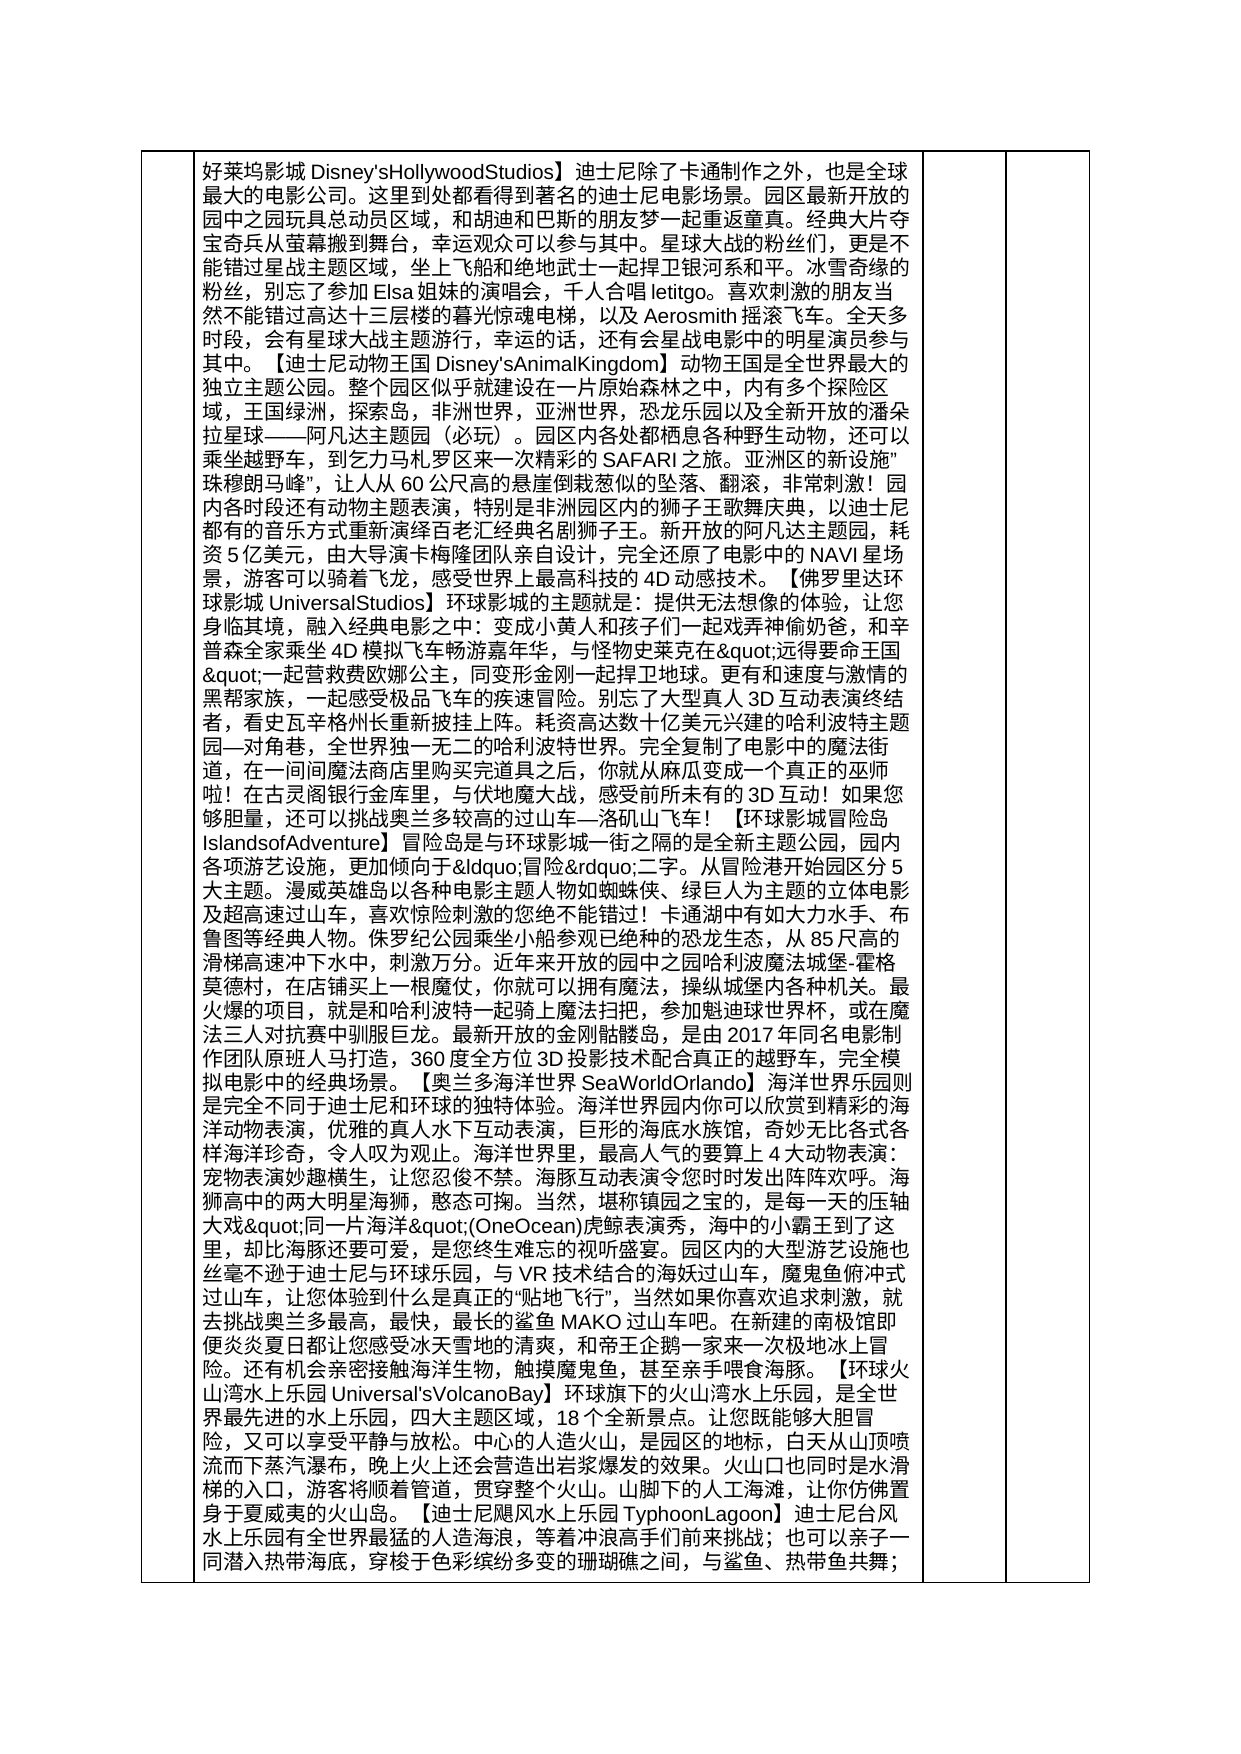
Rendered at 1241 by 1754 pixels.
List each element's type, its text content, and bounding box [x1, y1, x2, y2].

table_cell 2 [142, 152, 193, 1582]
table_cell [924, 152, 1005, 1582]
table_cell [195, 152, 922, 1582]
table_cell [1007, 152, 1089, 1582]
